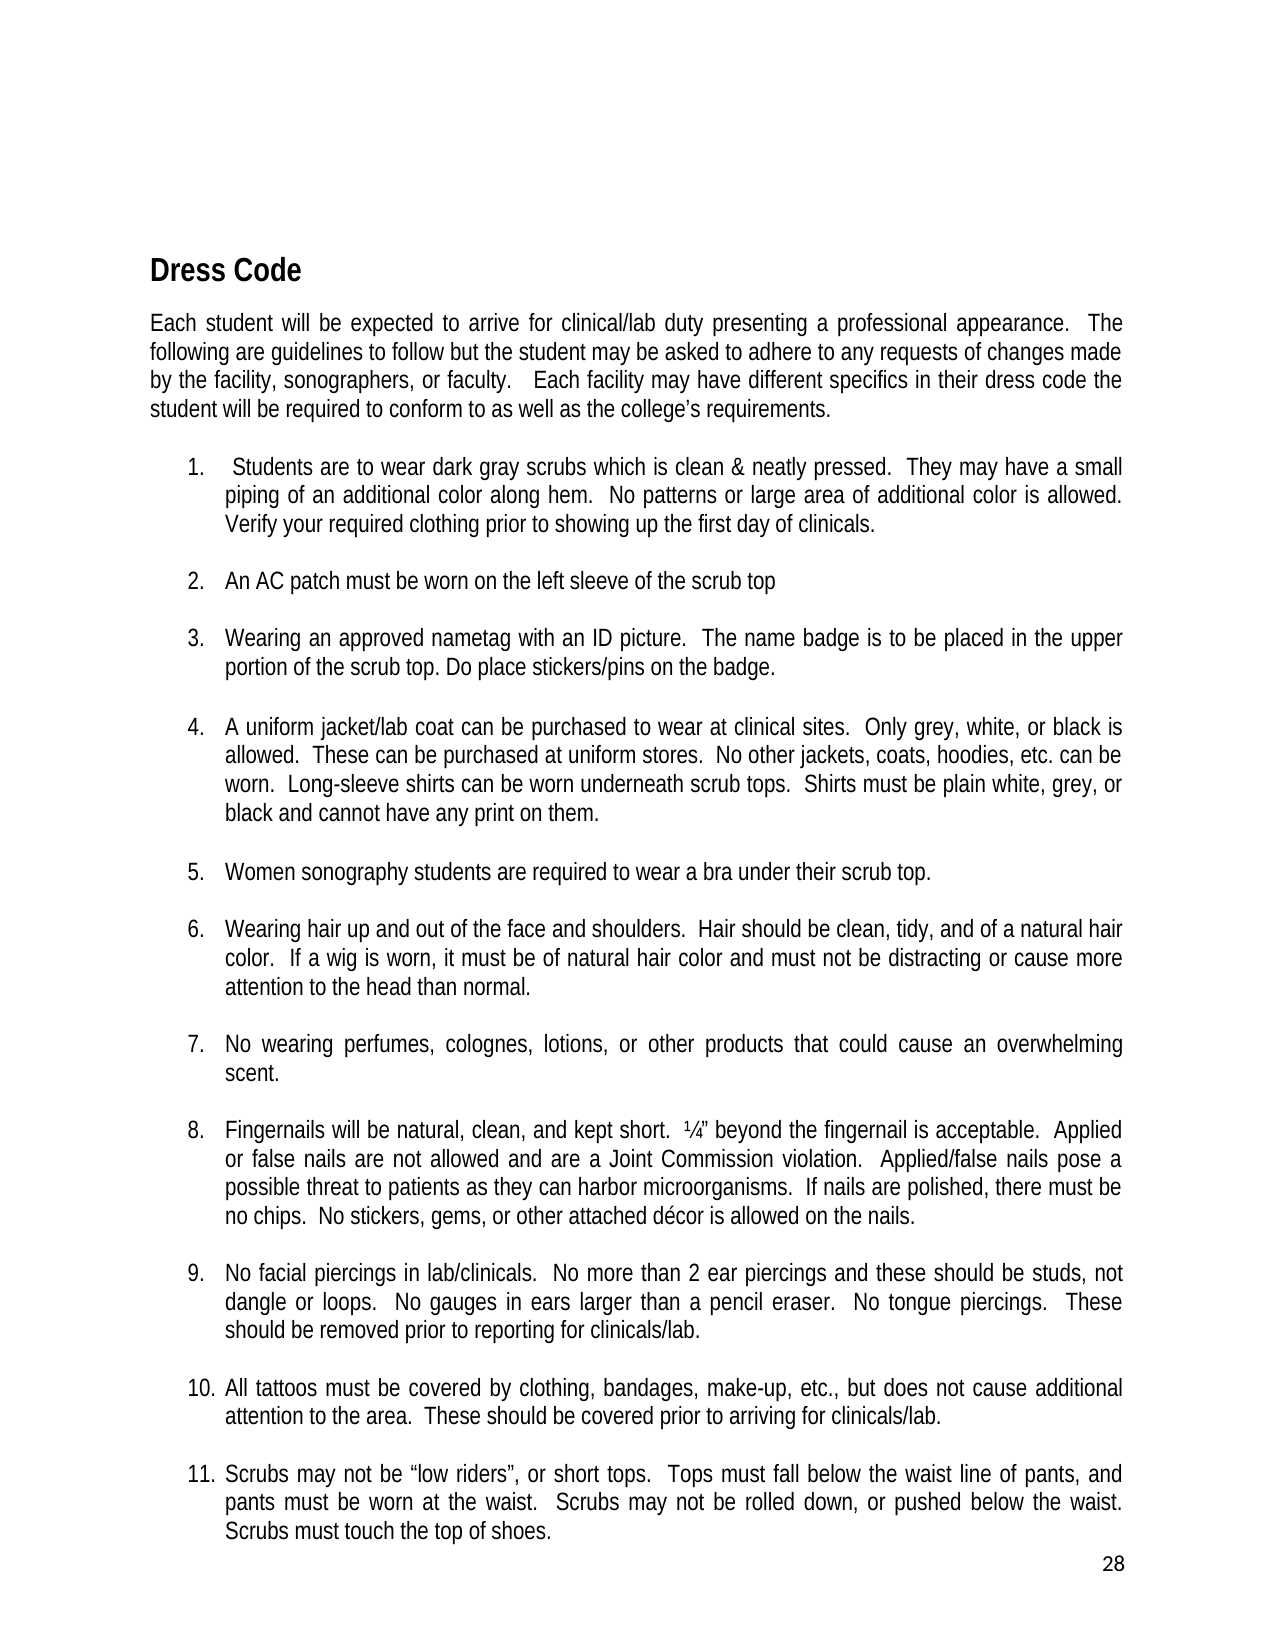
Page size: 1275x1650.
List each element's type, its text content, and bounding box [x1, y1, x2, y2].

list All tattoos must be covered by clothing, bandages, make-up, etc., but does not cause additional attention to the area. These should be covered prior to arriving for clinicals/lab. [187, 1373, 1125, 1430]
list Fingernails will be natural, clean, and kept short. ¼” beyond the fingernail is acceptable. Applied or false nails are not allowed and are a Joint Commission violation. Applied/false nails pose a possible threat to patients as they can harbor microorganisms. If nails are polished, there must be no chips. No stickers, gems, or other attached décor is allowed on the nails. [187, 1115, 1125, 1229]
list Students are to wear dark gray scrubs which is clean & neatly pressed. They may have a small piping of an additional color along hem. No patterns or large area of additional color is allowed. Verify your required clothing prior to showing up the first day of clinicals. [187, 451, 1125, 537]
list A uniform jacket/lab coat can be purchased to wear at clinical sites. Only grey, white, or black is allowed. These can be purchased at uniform stores. No other jackets, coats, hoodies, etc. can be worn. Long-sleeve shirts can be worn underneath scrub tops. Shirts must be plain white, grey, or black and cannot have any print on them. [187, 712, 1125, 826]
list No facial piercings in lab/clinicals. No more than 2 ear piercings and these should be studs, not dangle or loops. No gauges in ears larger than a pencil eraser. No tongue piercings. These should be removed prior to reporting for clinicals/lab. [187, 1258, 1125, 1344]
list Women sonography students are required to wear a bra under their scrub top. [187, 857, 1125, 886]
list Wearing an approved nametag with an ID picture. The name badge is to be placed in the upper portion of the scrub top. Do place stickers/pins on the badge. [187, 623, 1125, 681]
list No wearing perfumes, colognes, lotions, or other products that could cause an overwhelming scent. [187, 1029, 1125, 1086]
text Dress Code [150, 250, 1125, 288]
list Scrubs may not be “low riders”, or short tops. Tops must fall below the waist line of pants, and pants must be worn at the waist. Scrubs may not be rolled down, or pushed below the waist. Scrubs must touch the top of shoes. [187, 1459, 1125, 1544]
list Wearing hair up and out of the face and shoulders. Hair should be clean, tidy, and of a natural hair color. If a wig is worn, it must be of natural hair color and must not be distracting or cause more attention to the head than normal. [187, 914, 1125, 1000]
text Each student will be expected to arrive for clinical/lab duty presenting a professional appearance. The following are guidelines to follow but the student may be asked to adhere to any requests of changes made by the facility, sonographers, or faculty. Each facility may have different specifics in their dress code the student will be required to conform to as well as the college’s requirements. [150, 308, 1125, 423]
list An AC patch must be worn on the left sleeve of the scrub top [187, 566, 1125, 595]
